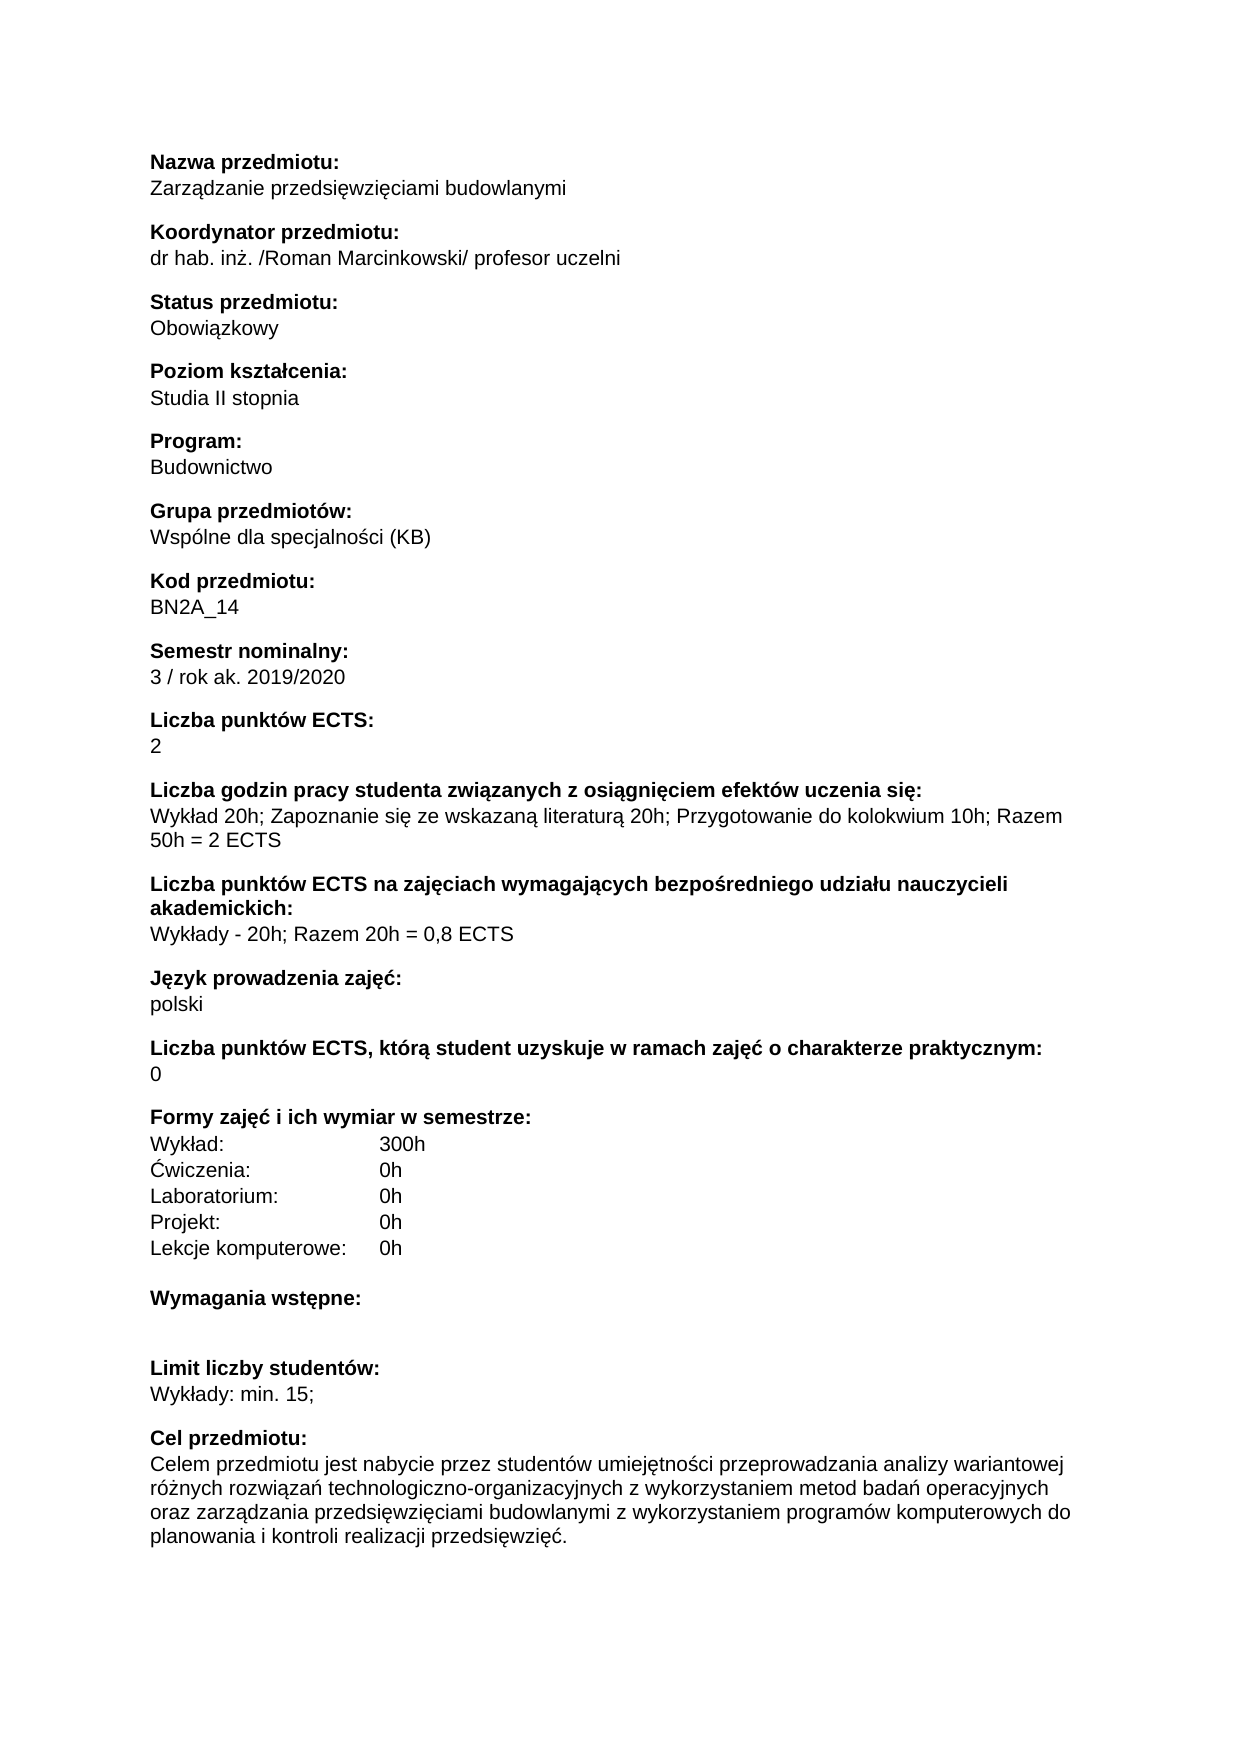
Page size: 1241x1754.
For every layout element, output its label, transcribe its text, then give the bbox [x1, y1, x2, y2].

text Cel przedmiotu: [150, 1426, 1090, 1449]
text BN2A_14 [150, 595, 1090, 619]
text Koordynator przedmiotu: [150, 220, 1090, 244]
text Grupa przedmiotów: [150, 499, 1090, 523]
text Celem przedmiotu jest nabycie przez studentów umiejętności przeprowadzania analizy wariantowej różnych rozwiązań technologiczno-organizacyjnych z wykorzystaniem metod badań operacyjnych oraz zarządzania przedsięwzięciami budowlanymi z wykorzystaniem programów komputerowych do planowania i kontroli realizacji przedsięwzięć. [150, 1452, 1090, 1547]
table_cell Lekcje komputerowe: [140, 1236, 367, 1260]
text Studia II stopnia [150, 385, 1090, 409]
table_header 300h [369, 1132, 597, 1156]
text Wykłady: min. 15; [150, 1382, 1090, 1406]
table_cell 0h [369, 1182, 597, 1208]
text Status przedmiotu: [150, 289, 1090, 313]
table_header Wykład: [140, 1132, 367, 1156]
text Limit liczby studentów: [150, 1356, 1090, 1380]
text Budownictwo [150, 455, 1090, 479]
text polski [150, 992, 1090, 1016]
table_cell Laboratorium: [140, 1184, 367, 1208]
text Obowiązkowy [150, 316, 1090, 339]
text Język prowadzenia zajęć: [150, 966, 1090, 989]
text 3 / rok ak. 2019/2020 [150, 664, 1090, 688]
text Wspólne dla specjalności (KB) [150, 525, 1090, 549]
text 2 [150, 734, 1090, 758]
text Semestr nominalny: [150, 638, 1090, 662]
text Liczba punktów ECTS, którą student uzyskuje w ramach zajęć o charakterze praktycznym: [150, 1035, 1090, 1059]
table_cell 0h [369, 1156, 597, 1182]
table_cell Ćwiczenia: [140, 1158, 367, 1182]
text Nazwa przedmiotu: [150, 150, 1090, 174]
table_cell 0h [369, 1234, 597, 1260]
text Liczba godzin pracy studenta związanych z osiągnięciem efektów uczenia się: [150, 778, 1090, 802]
text Formy zajęć i ich wymiar w semestrze: [150, 1105, 1090, 1129]
text Program: [150, 429, 1090, 453]
text Wykłady - 20h; Razem 20h = 0,8 ECTS [150, 922, 1090, 946]
text Kod przedmiotu: [150, 569, 1090, 593]
table_cell Projekt: [140, 1210, 367, 1234]
text Poziom kształcenia: [150, 359, 1090, 383]
text 0 [150, 1061, 1090, 1085]
text Zarządzanie przedsięwzięciami budowlanymi [150, 176, 1090, 200]
text Wymagania wstępne: [150, 1286, 1090, 1310]
text dr hab. inż. /Roman Marcinkowski/ profesor uczelni [150, 246, 1090, 270]
text Liczba punktów ECTS na zajęciach wymagających bezpośredniego udziału nauczycieli akademickich: [150, 872, 1090, 920]
text Wykład 20h; Zapoznanie się ze wskazaną literaturą 20h; Przygotowanie do kolokwium 10h; Razem 50h = 2 ECTS [150, 804, 1090, 852]
table_cell 0h [369, 1208, 597, 1234]
text Liczba punktów ECTS: [150, 708, 1090, 732]
